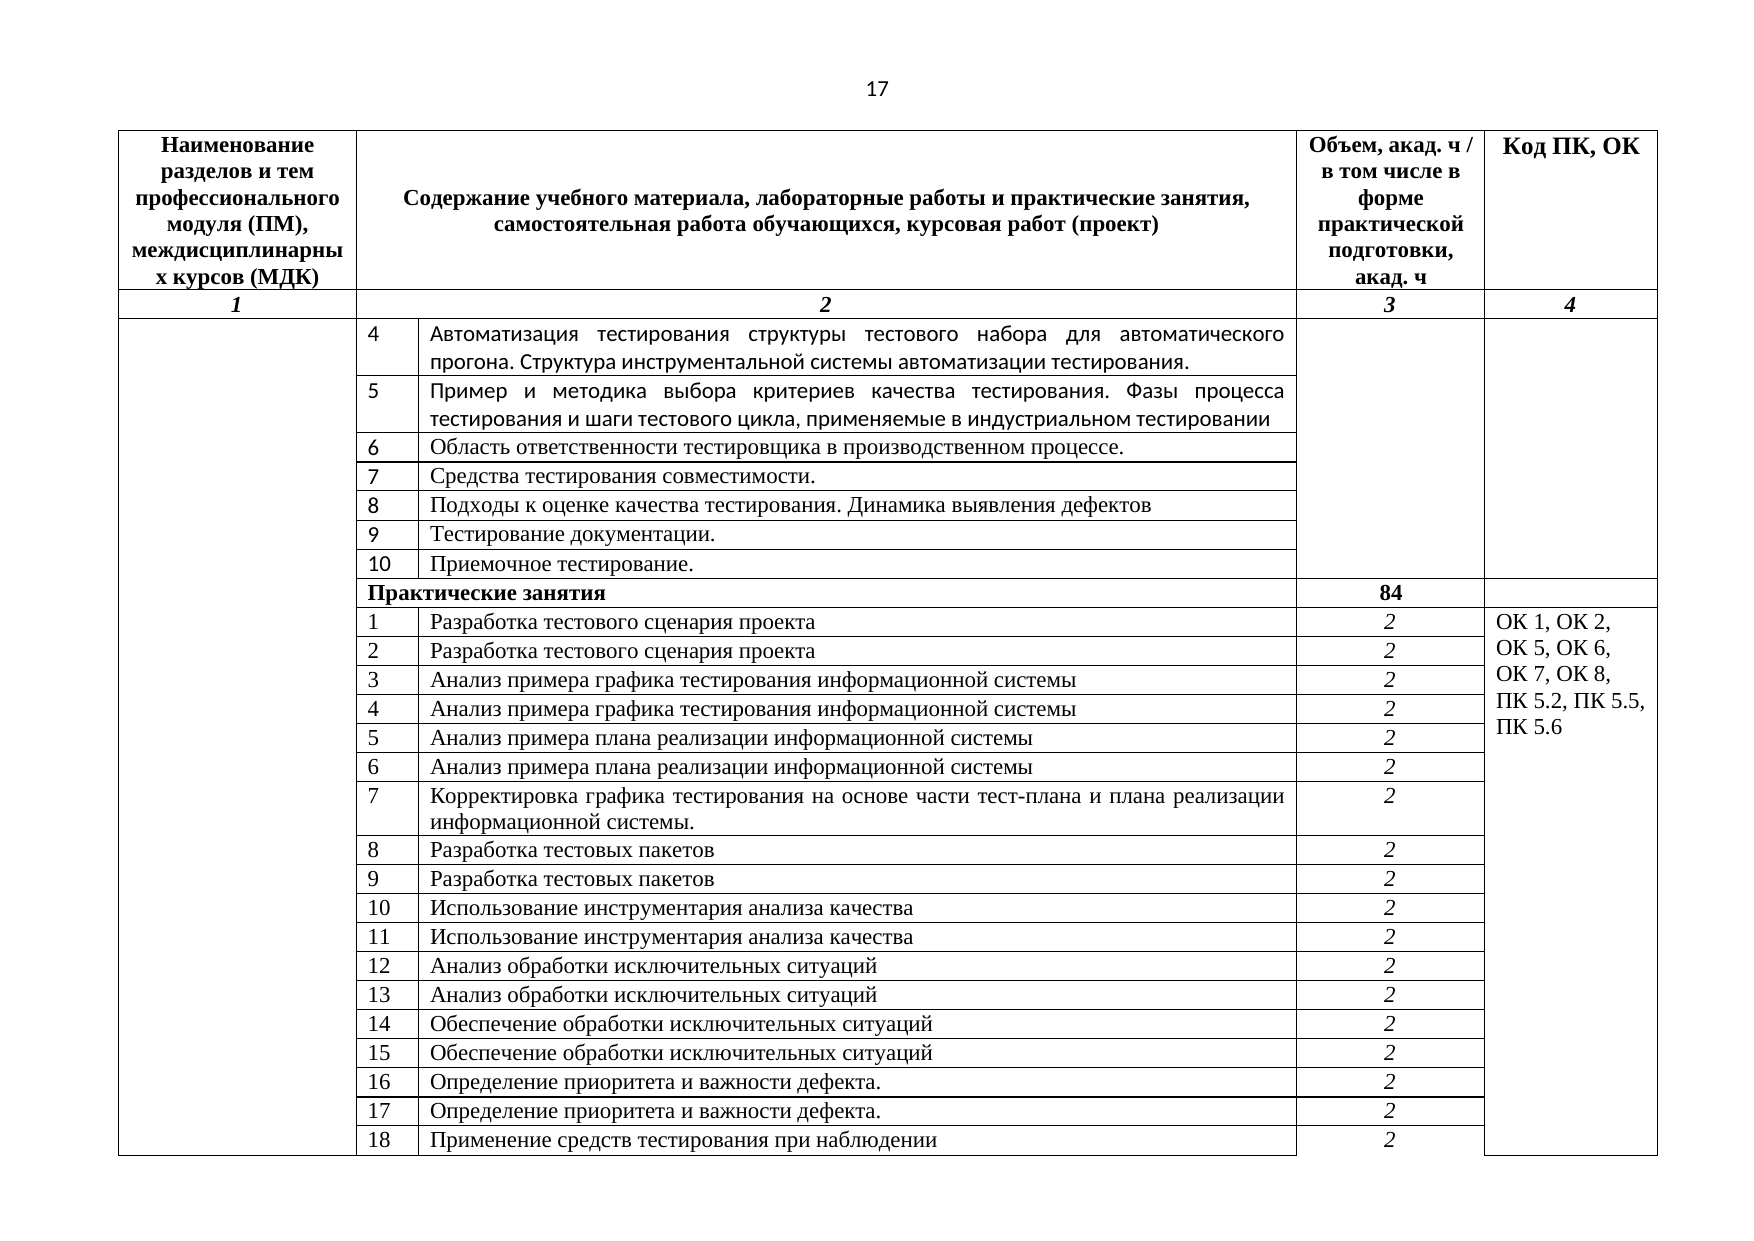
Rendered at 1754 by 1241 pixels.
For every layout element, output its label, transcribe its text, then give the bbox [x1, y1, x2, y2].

table_cell Подходы к оценке качества тестирования. Динамика выявления дефектов [419, 491, 1296, 519]
table_cell Определение приоритета и важности дефекта. [419, 1098, 1296, 1125]
table_cell Разработка тестовых пакетов [419, 865, 1296, 893]
table_cell 2 [1297, 1010, 1484, 1038]
table_cell Применение средств тестирования при наблюдении [419, 1126, 1296, 1154]
table_cell 2 [1297, 1068, 1484, 1096]
table_cell 4 [357, 319, 418, 375]
table_cell [357, 923, 418, 951]
table_header Содержание учебного материала, лабораторные работы и практические занятия, самостоятельная работа обучающихся, курсовая работ (проект) [357, 131, 1296, 289]
table_cell Тестирование документации. [419, 521, 1296, 548]
table_cell 2 [357, 290, 1296, 318]
table_cell 3 [1297, 290, 1484, 318]
table_cell Определение приоритета и важности дефекта. [419, 1068, 1296, 1096]
table_cell 2 [1297, 923, 1484, 951]
table_cell 1 [119, 290, 356, 318]
table_cell 2 [1297, 782, 1484, 835]
table_cell 2 [1297, 695, 1484, 723]
table_cell Область ответственности тестировщика в производственном процессе. [419, 433, 1296, 461]
table_cell 2 [1297, 836, 1484, 864]
table_cell 2 [1297, 981, 1484, 1009]
table_cell Корректировка графика тестирования на основе части тест-плана и плана реализации информационной системы. [419, 782, 1296, 835]
table_header Объем, акад. ч / в том числе в форме практической подготовки, акад. ч [1297, 131, 1484, 289]
table_cell Разработка тестового сценария проекта [419, 608, 1296, 636]
table_cell Обеспечение обработки исключительных ситуаций [419, 1039, 1296, 1067]
table_cell [357, 753, 418, 781]
table_cell 10 [357, 550, 418, 578]
table_cell 2 [1297, 894, 1484, 922]
table_cell 2 [1297, 637, 1484, 665]
table_cell 2 [1297, 865, 1484, 893]
table_cell [357, 865, 418, 893]
table_cell [357, 695, 418, 723]
table_cell 2 [1297, 724, 1484, 752]
table_header Код ПК, ОК [1485, 131, 1657, 289]
table_cell 9 [357, 521, 418, 548]
table_cell 2 [1297, 608, 1484, 636]
table_cell [357, 952, 418, 980]
table_cell Анализ обработки исключительных ситуаций [419, 952, 1296, 980]
table_cell [357, 637, 418, 665]
table_cell Средства тестирования совместимости. [419, 463, 1296, 490]
table_cell [357, 1010, 418, 1038]
table_cell Разработка тестового сценария проекта [419, 637, 1296, 665]
table_cell Анализ примера плана реализации информационной системы [419, 753, 1296, 781]
table_cell Анализ примера графика тестирования информационной системы [419, 666, 1296, 694]
table_header Наименование разделов и тем профессионального модуля (ПМ), междисциплинарных курсов (МДК) [119, 131, 356, 289]
table_cell 5 [357, 376, 418, 432]
table_cell [357, 836, 418, 864]
table_cell [357, 1039, 418, 1067]
table_cell 2 [1297, 1126, 1484, 1154]
table_cell [1485, 579, 1657, 607]
table_cell Приемочное тестирование. [419, 550, 1296, 578]
table_cell Использование инструментария анализа качества [419, 923, 1296, 951]
table_cell [357, 1068, 418, 1096]
table_cell 2 [1297, 1039, 1484, 1067]
table_cell Анализ примера графика тестирования информационной системы [419, 695, 1296, 723]
table_cell Разработка тестовых пакетов [419, 836, 1296, 864]
table_cell 8 [357, 491, 418, 519]
table_cell [357, 724, 418, 752]
table_cell 7 [357, 463, 418, 490]
table_cell 84 [1297, 579, 1484, 607]
table_cell [357, 782, 418, 835]
table_cell 2 [1297, 1098, 1484, 1125]
table_cell 2 [1297, 666, 1484, 694]
table_cell [357, 1126, 418, 1154]
table_cell [357, 666, 418, 694]
table_cell [357, 1098, 418, 1125]
table_cell Использование инструментария анализа качества [419, 894, 1296, 922]
table_cell [357, 981, 418, 1009]
table_cell [357, 894, 418, 922]
table_cell Автоматизация тестирования структуры тестового набора для автоматического прогона. Структура инструментальной системы автоматизации тестирования. [419, 319, 1296, 375]
table_cell 2 [1297, 753, 1484, 781]
table_cell 2 [1297, 952, 1484, 980]
table_cell [357, 608, 418, 636]
table_cell 4 [1485, 290, 1657, 318]
table_cell Пример и методика выбора критериев качества тестирования. Фазы процесса тестирования и шаги тестового цикла, применяемые в индустриальном тестировании [419, 376, 1296, 432]
table_cell Анализ примера плана реализации информационной системы [419, 724, 1296, 752]
table_cell ОК 1, ОК 2, ОК 5, ОК 6, ОК 7, ОК 8, ПК 5.2, ПК 5.5, ПК 5.6 [1485, 608, 1657, 1154]
table_cell Практические занятия [357, 579, 1296, 607]
table_cell Обеспечение обработки исключительных ситуаций [419, 1010, 1296, 1038]
table_cell 6 [357, 433, 418, 461]
table_cell Анализ обработки исключительных ситуаций [419, 981, 1296, 1009]
